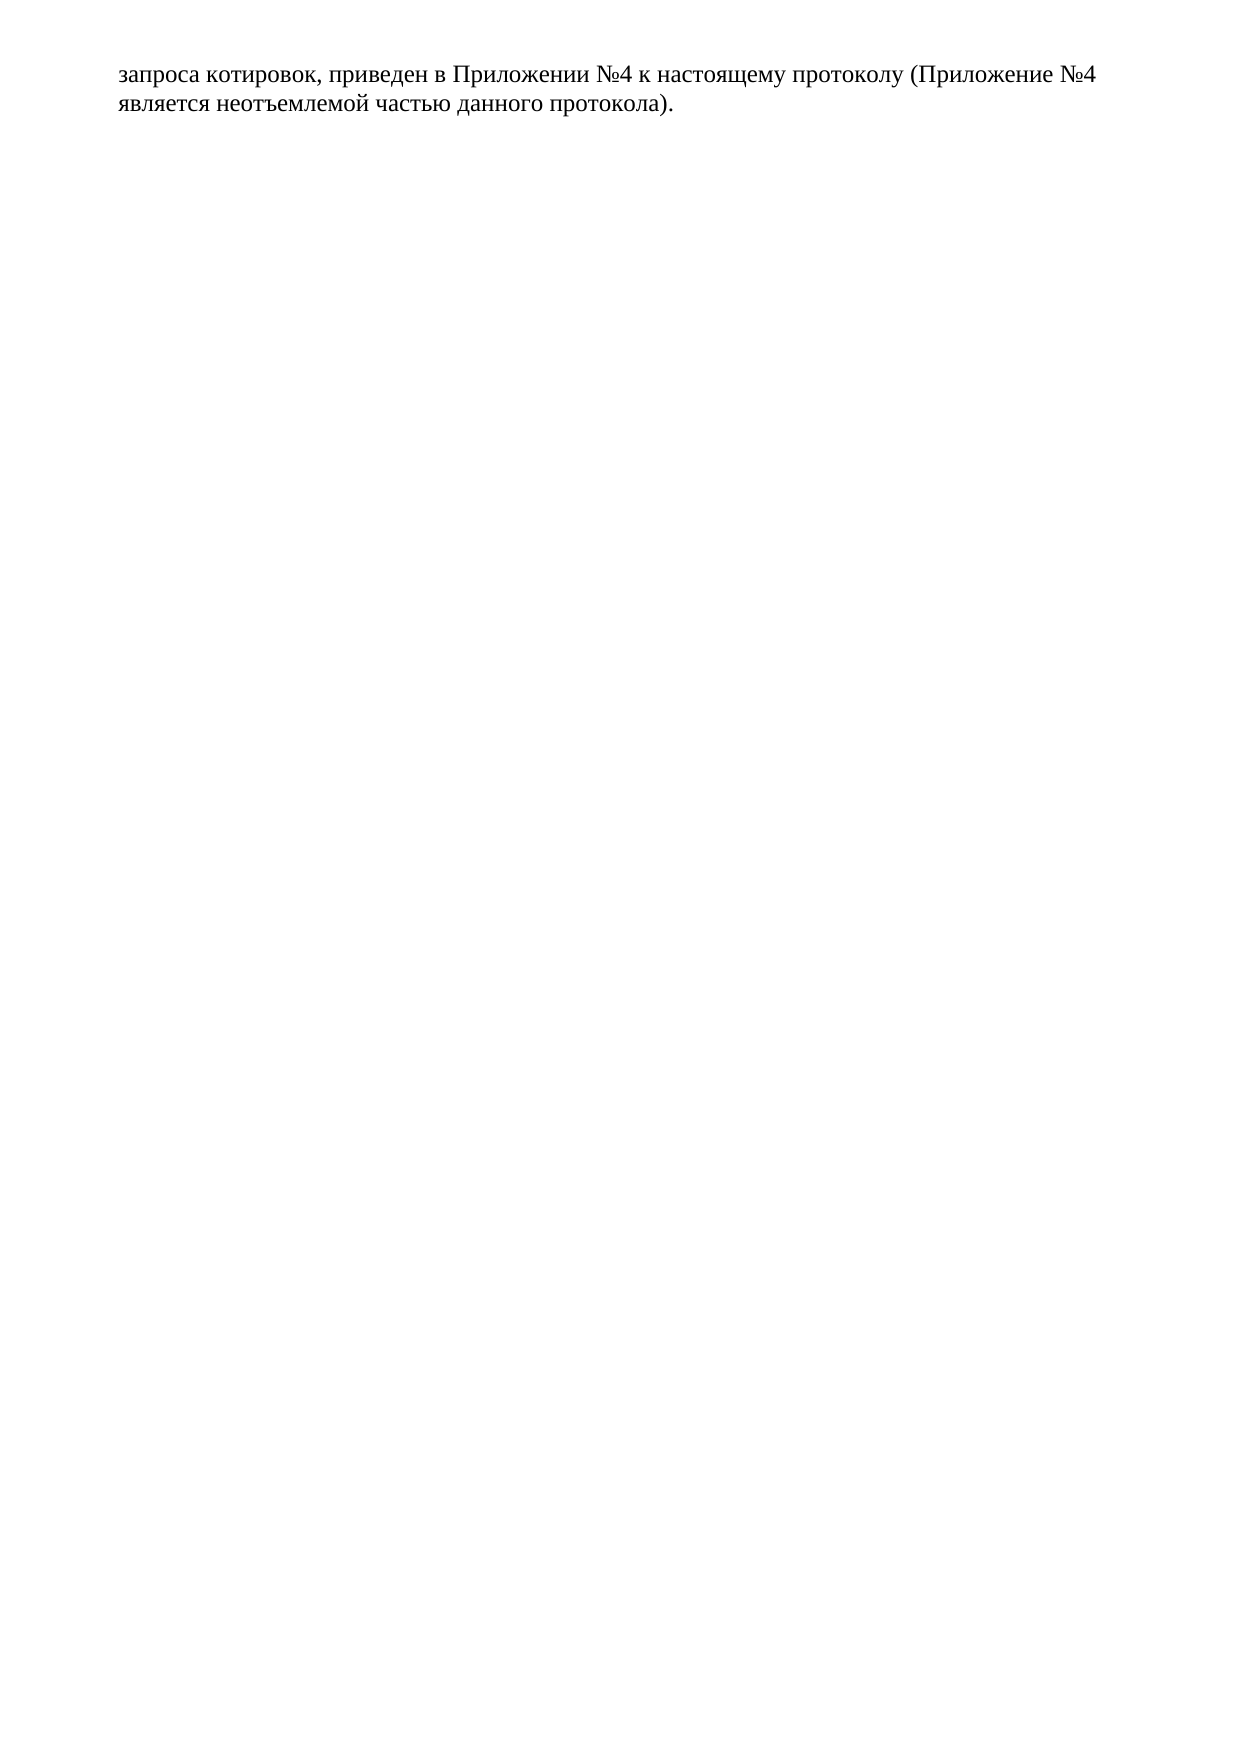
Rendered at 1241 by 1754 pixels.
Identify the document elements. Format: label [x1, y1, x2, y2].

text [118, 59, 1152, 117]
